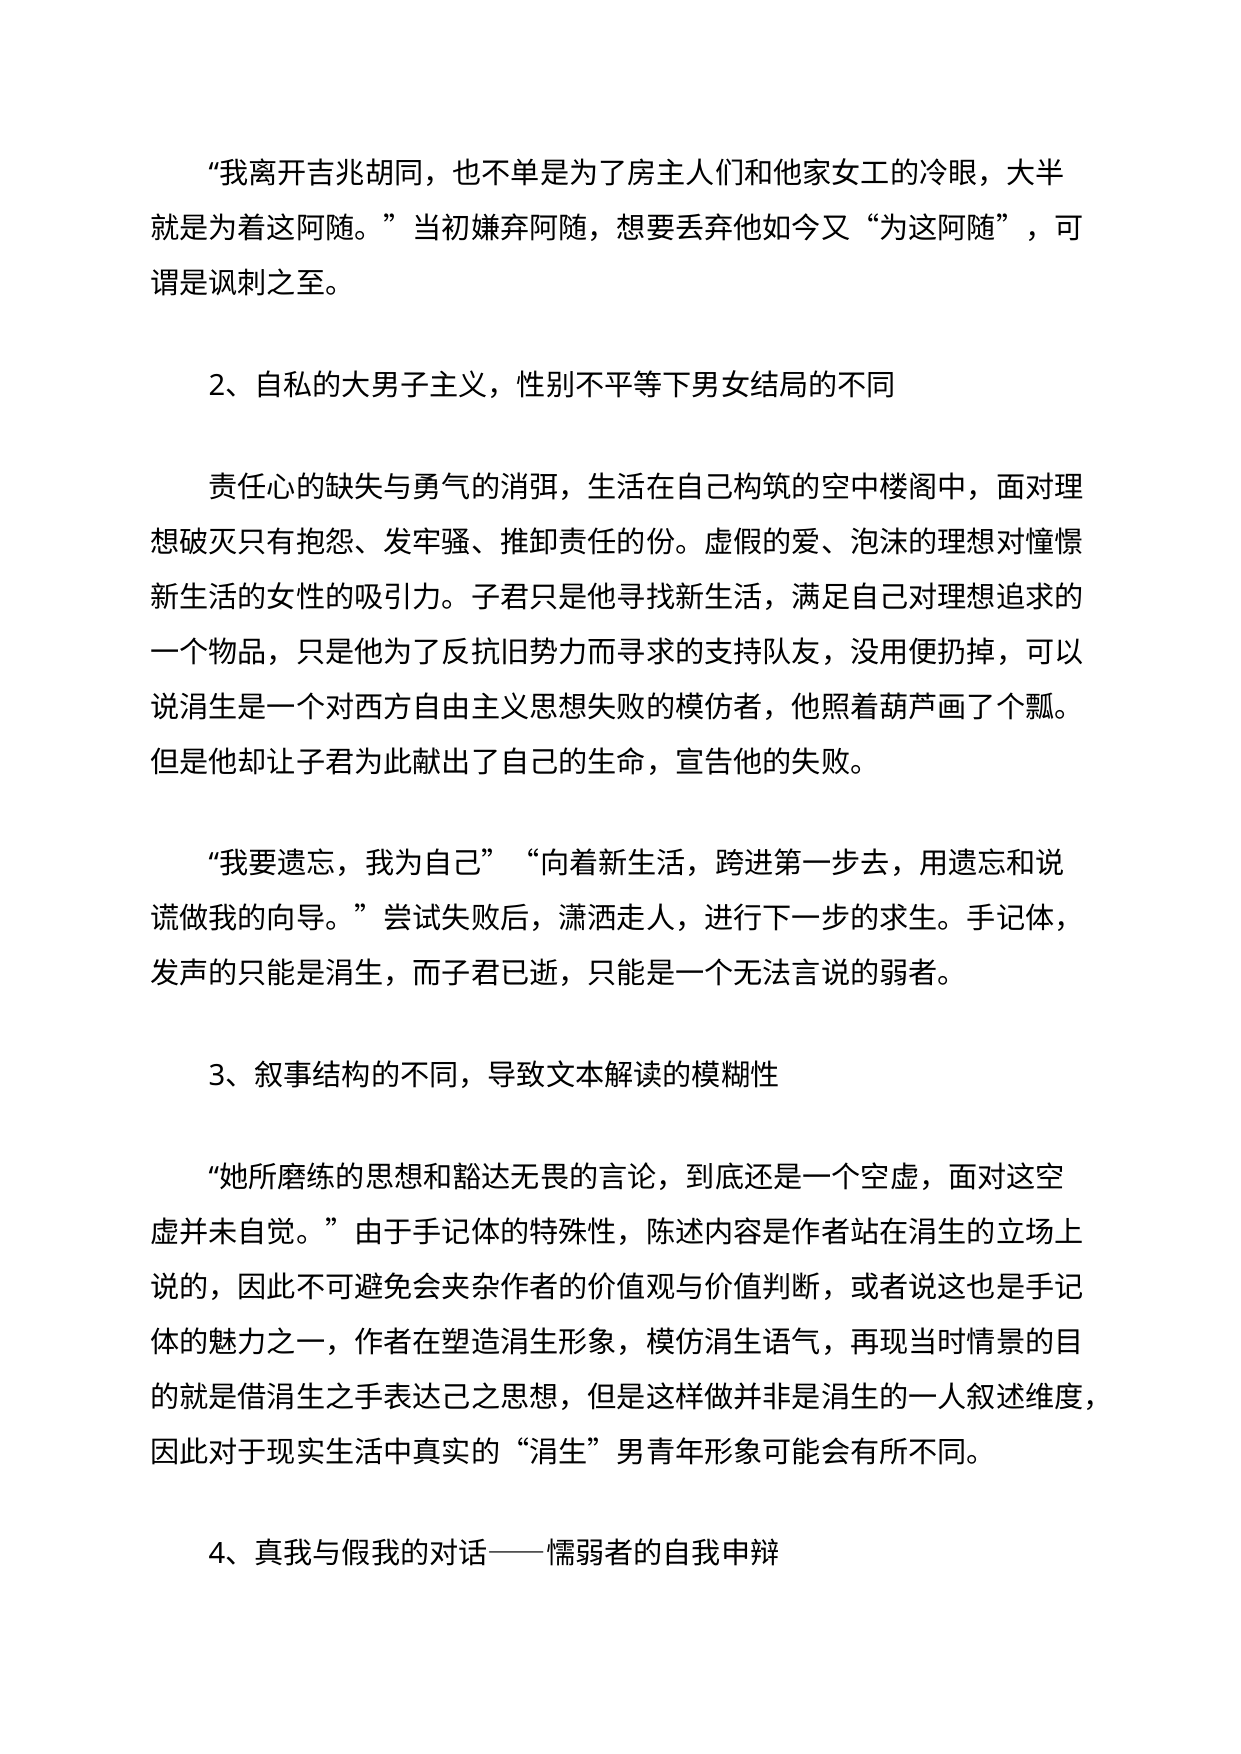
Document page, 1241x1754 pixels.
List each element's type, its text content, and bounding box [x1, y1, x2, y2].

text “她所磨练的思想和豁达无畏的言论，到底还是一个空虚，面对这空虚并未自觉。”由于手记体的特殊性，陈述内容是作者站在涓生的立场上说的，因此不可避免会夹杂作者的价值观与价值判断，或者说这也是手记体的魅力之一，作者在塑造涓生形象，模仿涓生语气，再现当时情景的目的就是借涓生之手表达己之思想，但是这样做并非是涓生的一人叙述维度，因此对于现实生活中真实的“涓生”男青年形象可能会有所不同。 [150, 1153, 1090, 1470]
text 责任心的缺失与勇气的消弭，生活在自己构筑的空中楼阁中，面对理想破灭只有抱怨、发牢骚、推卸责任的份。虚假的爱、泡沫的理想对憧憬新生活的女性的吸引力。子君只是他寻找新生活，满足自己对理想追求的一个物品，只是他为了反抗旧势力而寻求的支持队友，没用便扔掉，可以说涓生是一个对西方自由主义思想失败的模仿者，他照着葫芦画了个瓢。但是他却让子君为此献出了自己的生命，宣告他的失败。 [150, 464, 1090, 780]
text “我要遗忘，我为自己”“向着新生活，跨进第一步去，用遗忘和说谎做我的向导。”尝试失败后，潇洒走人，进行下一步的求生。手记体，发声的只能是涓生，而子君已逝，只能是一个无法言说的弱者。 [150, 840, 1090, 992]
text “我离开吉兆胡同，也不单是为了房主人们和他家女工的冷眼，大半就是为着这阿随。”当初嫌弃阿随，想要丢弃他如今又“为这阿随”，可谓是讽刺之至。 [150, 150, 1090, 302]
text 4、真我与假我的对话——懦弱者的自我申辩 [150, 1530, 1090, 1572]
text 3、叙事结构的不同，导致文本解读的模糊性 [150, 1052, 1090, 1094]
text 2、自私的大男子主义，性别不平等下男女结局的不同 [150, 362, 1090, 404]
